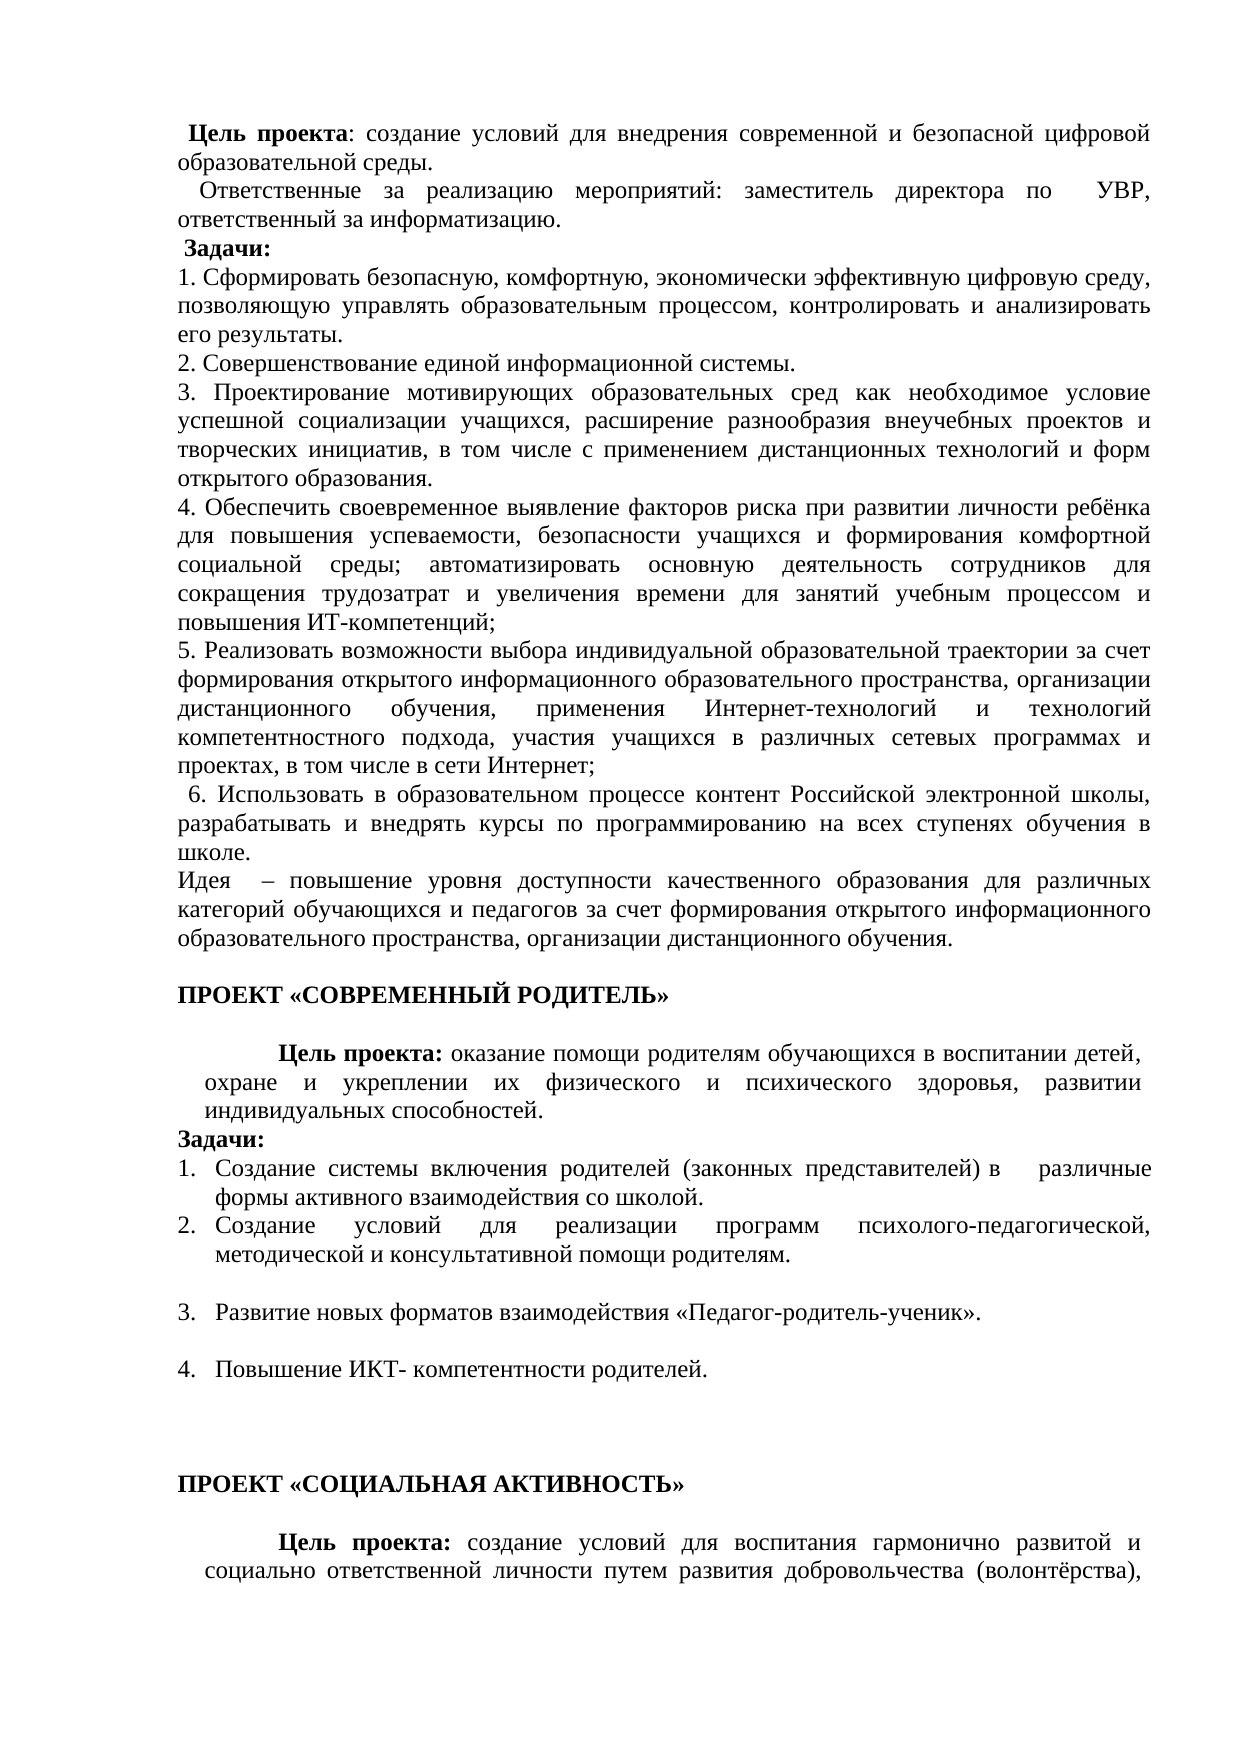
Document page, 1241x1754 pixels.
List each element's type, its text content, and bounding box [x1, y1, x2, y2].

text 6. Использовать в образовательном процессе контент Российской электронной школы, разрабатывать и внедрять курсы по программированию на всех ступенях обучения в школе. [177, 779, 1152, 866]
list Развитие новых форматов взаимодействия «Педагог-родитель-ученик». [177, 1297, 1152, 1326]
text Цель проекта: создание условий для внедрения современной и безопасной цифровой образовательной среды. [177, 118, 1152, 176]
text Цель проекта: оказание помощи родителям обучающихся в воспитании детей, охране и укреплении их физического и психического здоровья, развитии индивидуальных способностей. [204, 1038, 1141, 1124]
list Повышение ИКТ- компетентности родителей. [177, 1354, 1152, 1383]
text 4. Обеспечить своевременное выявление факторов риска при развитии личности ребёнка для повышения успеваемости, безопасности учащихся и формирования комфортной социальной среды; автоматизировать основную деятельность сотрудников для сокращения трудозатрат и увеличения времени для занятий учебным процессом и повышения ИТ-компетенций; [177, 492, 1152, 636]
text Задачи: [177, 233, 1152, 262]
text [204, 1527, 1141, 1584]
text ПРОЕКТ «СОВРЕМЕННЫЙ РОДИТЕЛЬ» [177, 981, 1168, 1009]
text Идея – повышение уровня доступности качественного образования для различных категорий обучающихся и педагогов за счет формирования открытого информационного образовательного пространства, организации дистанционного обучения. [177, 866, 1152, 952]
text Задачи: [177, 1124, 1152, 1153]
text ПРОЕКТ «СОЦИАЛЬНАЯ АКТИВНОСТЬ» [177, 1469, 1168, 1498]
text 1. Сформировать безопасную, комфортную, экономически эффективную цифровую среду, позволяющую управлять образовательным процессом, контролировать и анализировать его результаты. [177, 262, 1152, 348]
text 3. Проектирование мотивирующих образовательных сред как необходимое условие успешной социализации учащихся, расширение разнообразия внеучебных проектов и творческих инициатив, в том числе с применением дистанционных технологий и форм открытого образования. [177, 377, 1152, 492]
list Создание системы включения родителей (законных представителей) в различные формы активного взаимодействия со школой. [177, 1153, 1152, 1211]
text 5. Реализовать возможности выбора индивидуальной образовательной траектории за счет формирования открытого информационного образовательного пространства, организации дистанционного обучения, применения Интернет-технологий и технологий компетентностного подхода, участия учащихся в различных сетевых программах и проектах, в том числе в сети Интернет; [177, 636, 1152, 779]
text 2. Совершенствование единой информационной системы. [177, 348, 1152, 377]
list Создание условий для реализации программ психолого-педагогической, методической и консультативной помощи родителям. [177, 1211, 1152, 1268]
text Ответственные за реализацию мероприятий: заместитель директора по УВР, ответственный за информатизацию. [177, 176, 1152, 233]
